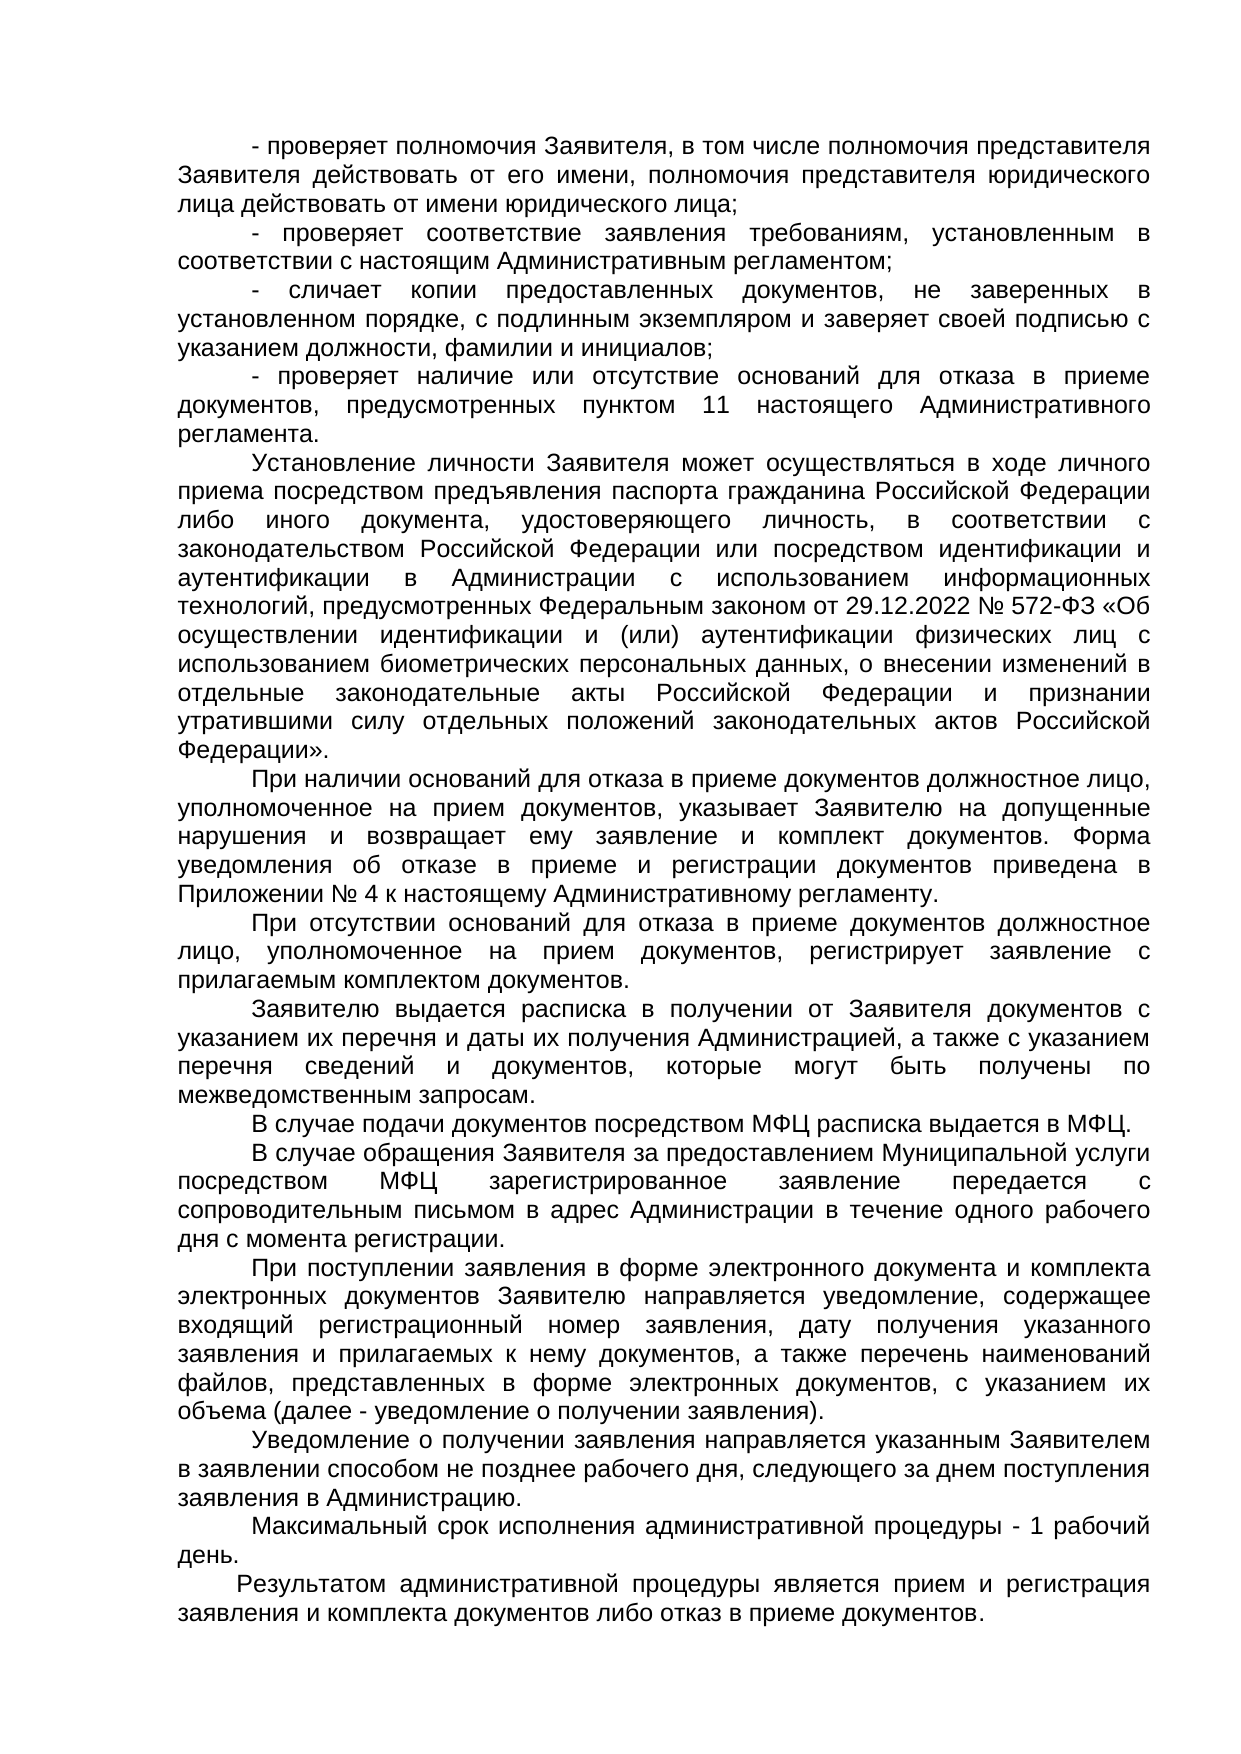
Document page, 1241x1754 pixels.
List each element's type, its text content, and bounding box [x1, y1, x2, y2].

text Установление личности Заявителя может осуществляться в ходе личного приема посредством предъявления паспорта гражданина Российской Федерации либо иного документа, удостоверяющего личность, в соответствии с законодательством Российской Федерации или посредством идентификации и аутентификации в Администрации с использованием информационных технологий, предусмотренных Федеральным законом от 29.12.2022 № 572-ФЗ «Об осуществлении идентификации и (или) аутентификации физических лиц с использованием биометрических персональных данных, о внесении изменений в отдельные законодательные акты Российской Федерации и признании утратившими силу отдельных положений законодательных актов Российской Федерации». [177, 447, 1152, 764]
text При отсутствии оснований для отказа в приеме документов должностное лицо, уполномоченное на прием документов, регистрирует заявление с прилагаемым комплектом документов. [177, 907, 1152, 994]
text - проверяет соответствие заявления требованиям, установленным в соответствии с настоящим Административным регламентом; [177, 217, 1152, 275]
text - сличает копии предоставленных документов, не заверенных в установленном порядке, с подлинным экземпляром и заверяет своей подписью с указанием должности, фамилии и инициалов; [177, 275, 1152, 361]
text При наличии оснований для отказа в приеме документов должностное лицо, уполномоченное на прием документов, указывает Заявителю на допущенные нарушения и возвращает ему заявление и комплект документов. Форма уведомления об отказе в приеме и регистрации документов приведена в Приложении № 4 к настоящему Административному регламенту. [177, 764, 1152, 907]
text В случае обращения Заявителя за предоставлением Муниципальной услуги посредством МФЦ зарегистрированное заявление передается с сопроводительным письмом в адрес Администрации в течение одного рабочего дня с момента регистрации. [177, 1137, 1152, 1252]
text При поступлении заявления в форме электронного документа и комплекта электронных документов Заявителю направляется уведомление, содержащее входящий регистрационный номер заявления, дату получения указанного заявления и прилагаемых к нему документов, а также перечень наименований файлов, представленных в форме электронных документов, с указанием их объема (далее - уведомление о получении заявления). [177, 1252, 1152, 1425]
text В случае подачи документов посредством МФЦ расписка выдается в МФЦ. [177, 1109, 1152, 1137]
text Заявителю выдается расписка в получении от Заявителя документов с указанием их перечня и даты их получения Администрацией, а также с указанием перечня сведений и документов, которые могут быть получены по межведомственным запросам. [177, 994, 1152, 1109]
text - проверяет полномочия Заявителя, в том числе полномочия представителя Заявителя действовать от его имени, полномочия представителя юридического лица действовать от имени юридического лица; [177, 131, 1152, 217]
text Уведомление о получении заявления направляется указанным Заявителем в заявлении способом не позднее рабочего дня, следующего за днем поступления заявления в Администрацию. [177, 1425, 1152, 1511]
text Результатом административной процедуры является прием и регистрация заявления и комплекта документов либо отказ в приеме документов. [177, 1569, 1152, 1626]
text - проверяет наличие или отсутствие оснований для отказа в приеме документов, предусмотренных пунктом 11 настоящего Административного регламента. [177, 361, 1152, 447]
text Максимальный срок исполнения административной процедуры - 1 рабочий день. [177, 1511, 1152, 1569]
